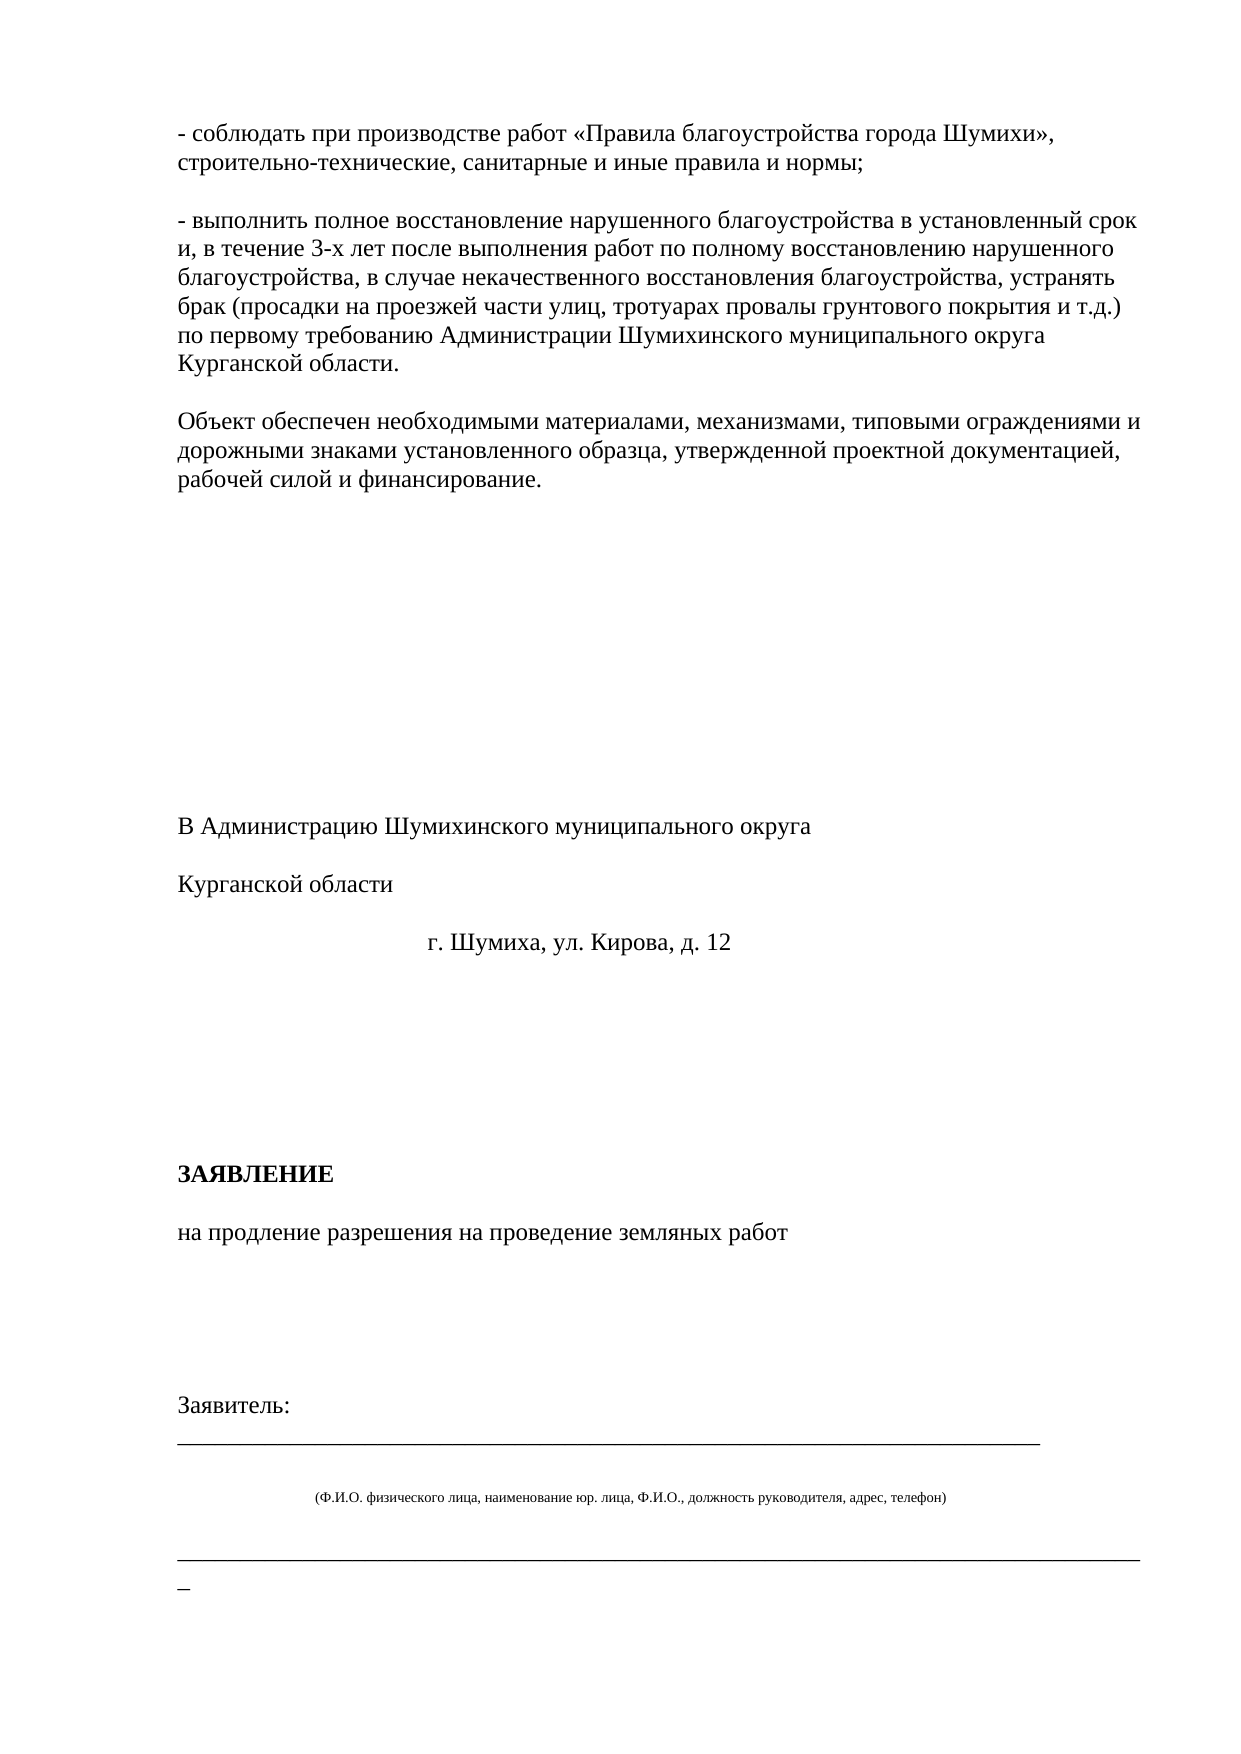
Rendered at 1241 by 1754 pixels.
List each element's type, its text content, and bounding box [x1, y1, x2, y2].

text Курганской области [177, 869, 1152, 898]
text В Администрацию Шумихинского муниципального округа [177, 811, 1152, 840]
text ЗАЯВЛЕНИЕ [177, 1159, 1152, 1188]
text на продление разрешения на проведение земляных работ [177, 1217, 1152, 1246]
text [177, 1535, 1152, 1593]
text г. Шумиха, ул. Кирова, д. 12 [177, 927, 1152, 956]
text Объект обеспечен необходимыми материалами, механизмами, типовыми ограждениями и дорожными знаками установленного образца, утвержденной проектной документацией, рабочей силой и финансирование. [177, 406, 1152, 493]
text - соблюдать при производстве работ «Правила благоустройства города Шумихи», строительно-технические, санитарные и иные правила и нормы; [177, 118, 1152, 176]
text - выполнить полное восстановление нарушенного благоустройства в установленный срок и, в течение 3-х лет после выполнения работ по полному восстановлению нарушенного благоустройства, в случае некачественного восстановления благоустройства, устранять брак (просадки на проезжей части улиц, тротуарах провалы грунтового покрытия и т.д.) по первому требованию Администрации Шумихинского муниципального округа Курганской области. [177, 205, 1152, 377]
text Заявитель: _____________________________________________________________________ [177, 1391, 1152, 1448]
text (Ф.И.О. физического лица, наименование юр. лица, Ф.И.О., должность руководителя, адрес, телефон) [177, 1477, 1152, 1506]
